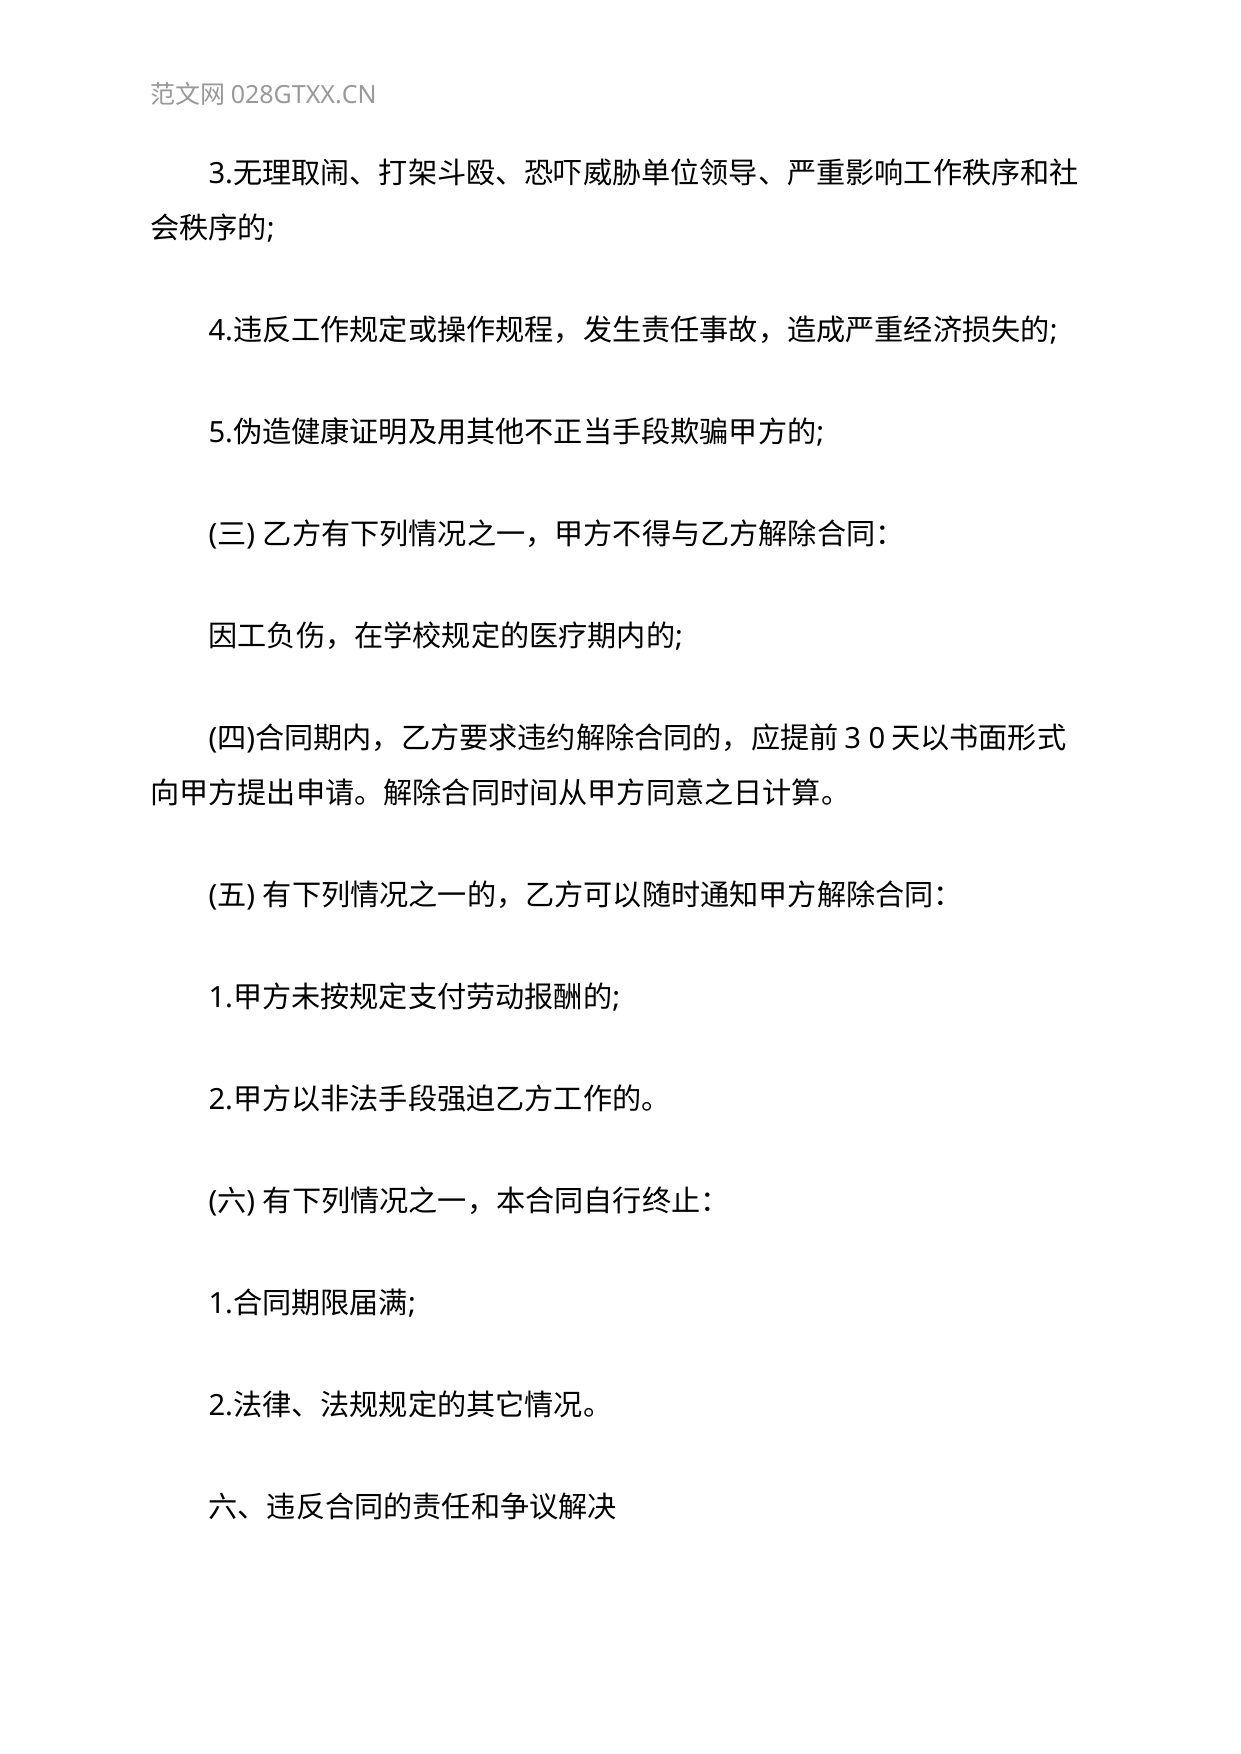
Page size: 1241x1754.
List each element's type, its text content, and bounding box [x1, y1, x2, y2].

text (四)合同期内，乙方要求违约解除合同的，应提前3 0天以书面形式向甲方提出申请。解除合同时间从甲方同意之日计算。 [150, 715, 1090, 812]
text 2.甲方以非法手段强迫乙方工作的。 [150, 1076, 1090, 1118]
text (五) 有下列情况之一的，乙方可以随时通知甲方解除合同： [150, 872, 1090, 914]
text (六) 有下列情况之一，本合同自行终止： [150, 1178, 1090, 1220]
text (三) 乙方有下列情况之一，甲方不得与乙方解除合同： [150, 511, 1090, 553]
text 六、违反合同的责任和争议解决 [150, 1483, 1090, 1526]
text 4.违反工作规定或操作规程，发生责任事故，造成严重经济损失的; [150, 307, 1090, 349]
text 1.合同期限届满; [150, 1279, 1090, 1322]
text 3.无理取闹、打架斗殴、恐吓威胁单位领导、严重影响工作秩序和社会秩序的; [150, 150, 1090, 247]
text 5.伪造健康证明及用其他不正当手段欺骗甲方的; [150, 409, 1090, 451]
text 2.法律、法规规定的其它情况。 [150, 1382, 1090, 1424]
text 因工负伤，在学校规定的医疗期内的; [150, 613, 1090, 655]
text 1.甲方未按规定支付劳动报酬的; [150, 974, 1090, 1016]
